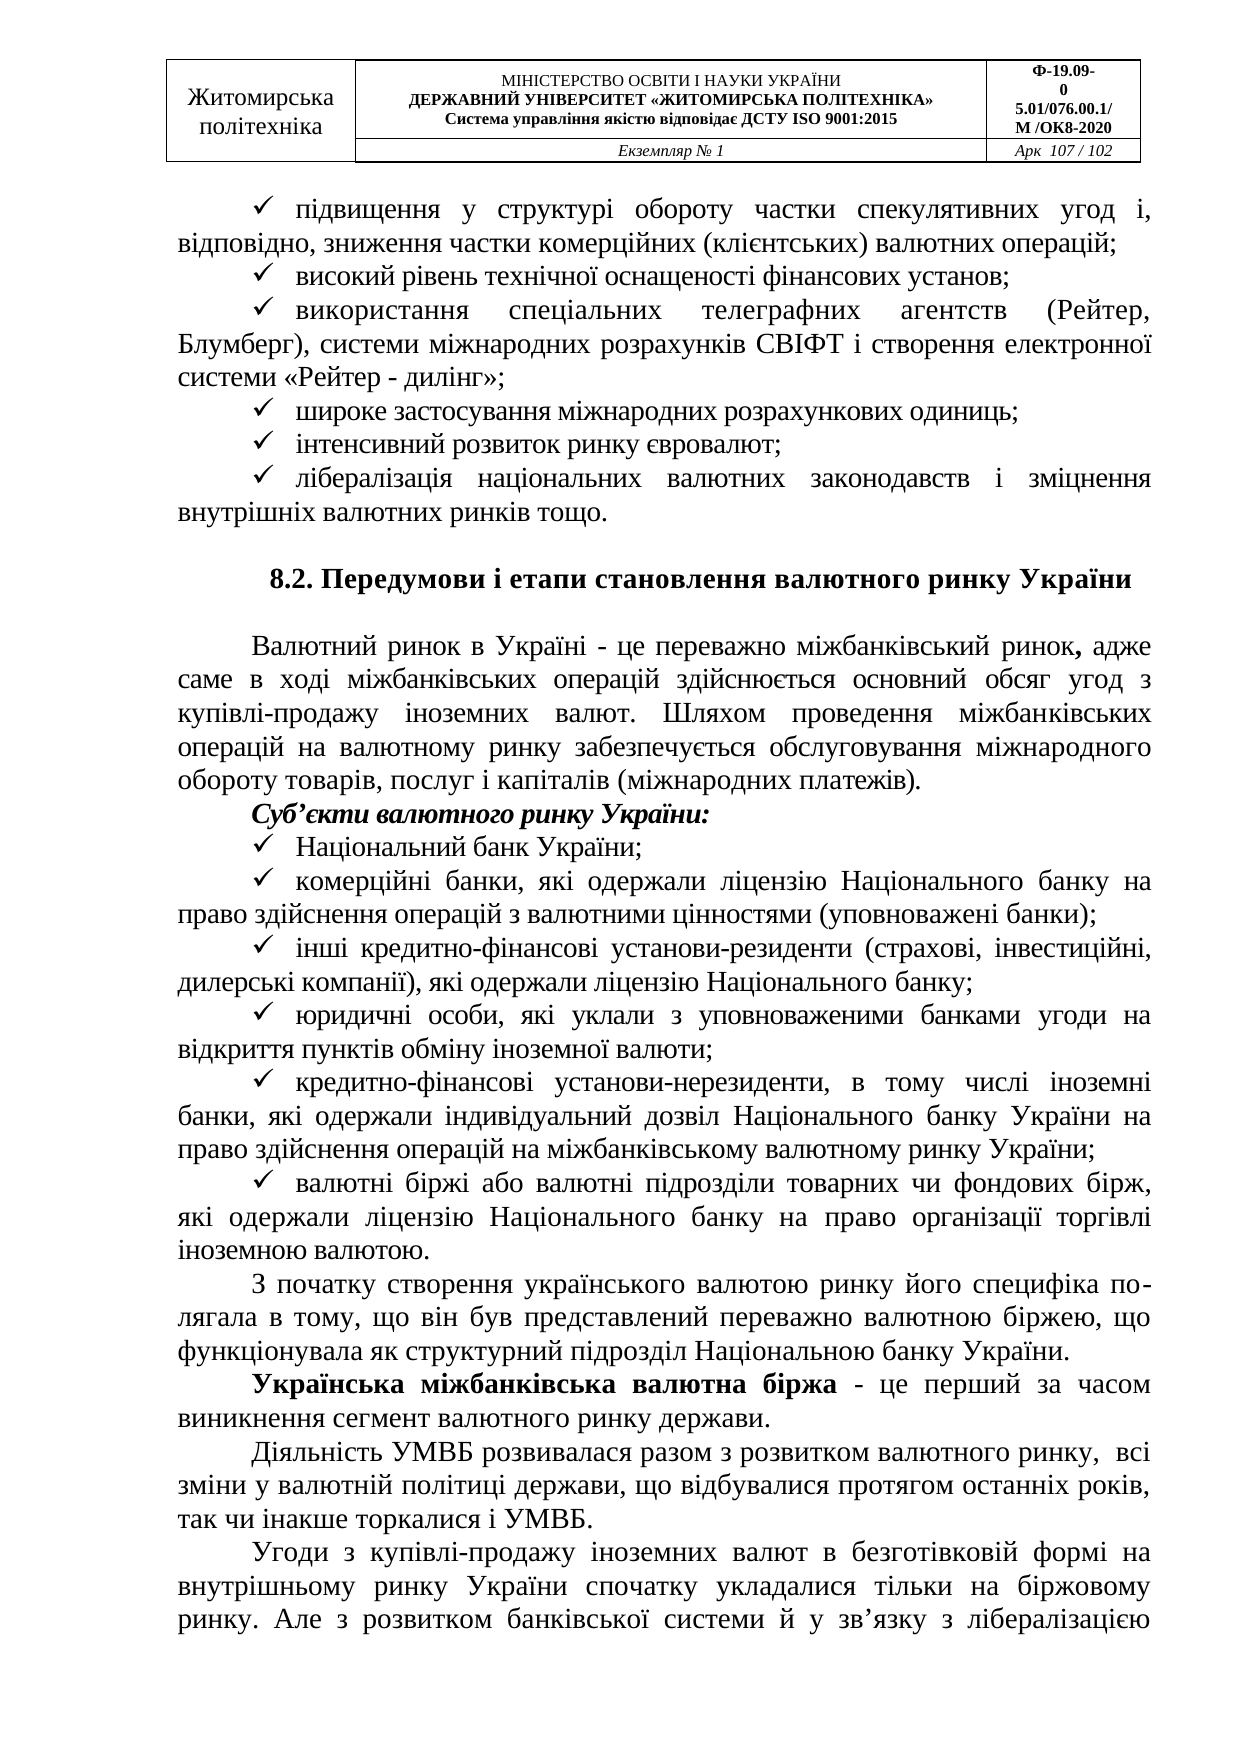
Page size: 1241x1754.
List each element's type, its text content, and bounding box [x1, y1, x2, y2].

list високий рівень технічної оснащеності фінансових установ; [177, 258, 1152, 292]
text З початку створення українського валютою ринку його специфіка полягала в тому, що він був представлений переважно валютною біржею, що функціонувала як структурний підрозділ Національною банку України. [177, 1266, 1152, 1367]
text Діяльність УМВБ розвивалася разом з розвитком валютного ринку, всі зміни у валютній політиці держави, що відбувалися протягом останніх років, так чи інакше торкалися і УМВБ. [177, 1434, 1152, 1534]
list валютні біржі або валютні підрозділи товарних чи фондових бірж, які одержали ліцензію Національного банку на право організації торгівлі іноземною валютою. [177, 1165, 1152, 1266]
list використання спеціальних телеграфних агентств (Рейтер, Блумберг), системи міжнародних розрахунків СВІФТ і створення електронної системи «Рейтер - дилінг»; [177, 292, 1152, 393]
list інші кредитно-фінансові установи-резиденти (страхові, інвестиційні, дилерські компанії), які одержали ліцензію Національного банку; [177, 930, 1152, 997]
list комерційні банки, які одержали ліцензію Національного банку на право здійснення операцій з валютними цінностями (уповноважені банки); [177, 863, 1152, 930]
text 8.2. Передумови і етапи становлення валютного ринку України [177, 561, 1152, 594]
list підвищення у структурі обороту частки спекулятивних угод і, відповідно, зниження частки комерційних (клієнтських) валютних операцій; [177, 191, 1152, 258]
list інтенсивний розвиток ринку євровалют; [177, 427, 1152, 460]
text Валютний ринок в Україні - це переважно міжбанківський ринок, адже саме в ході міжбанківських операцій здійснюється основний обсяг угод з купівлі-продажу іноземних валют. Шляхом проведення міжбанківських операцій на валютному ринку забезпечується обслуговування міжнародного обороту товарів, послуг і капіталів (міжнародних платежів). [177, 628, 1152, 796]
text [177, 1534, 1152, 1635]
list юридичні особи, які уклали з уповноваженими банками угоди на відкриття пунктів обміну іноземної валюти; [177, 997, 1152, 1064]
text Українська міжбанківська валютна біржа - це перший за часом виникнення сегмент валютного ринку держави. [177, 1367, 1152, 1434]
list лібералізація національних валютних законодавств і зміцнення внутрішніх валютних ринків тощо. [177, 460, 1152, 527]
list кредитно-фінансові установи-нерезиденти, в тому числі іноземні банки, які одержали індивідуальний дозвіл Національного банку України на право здійснення операцій на міжбанківському валютному ринку України; [177, 1064, 1152, 1165]
list Національний банк України; [177, 829, 1152, 863]
text Суб’єкти валютного ринку України: [177, 796, 1152, 829]
list широке застосування міжнародних розрахункових одиниць; [177, 393, 1152, 427]
